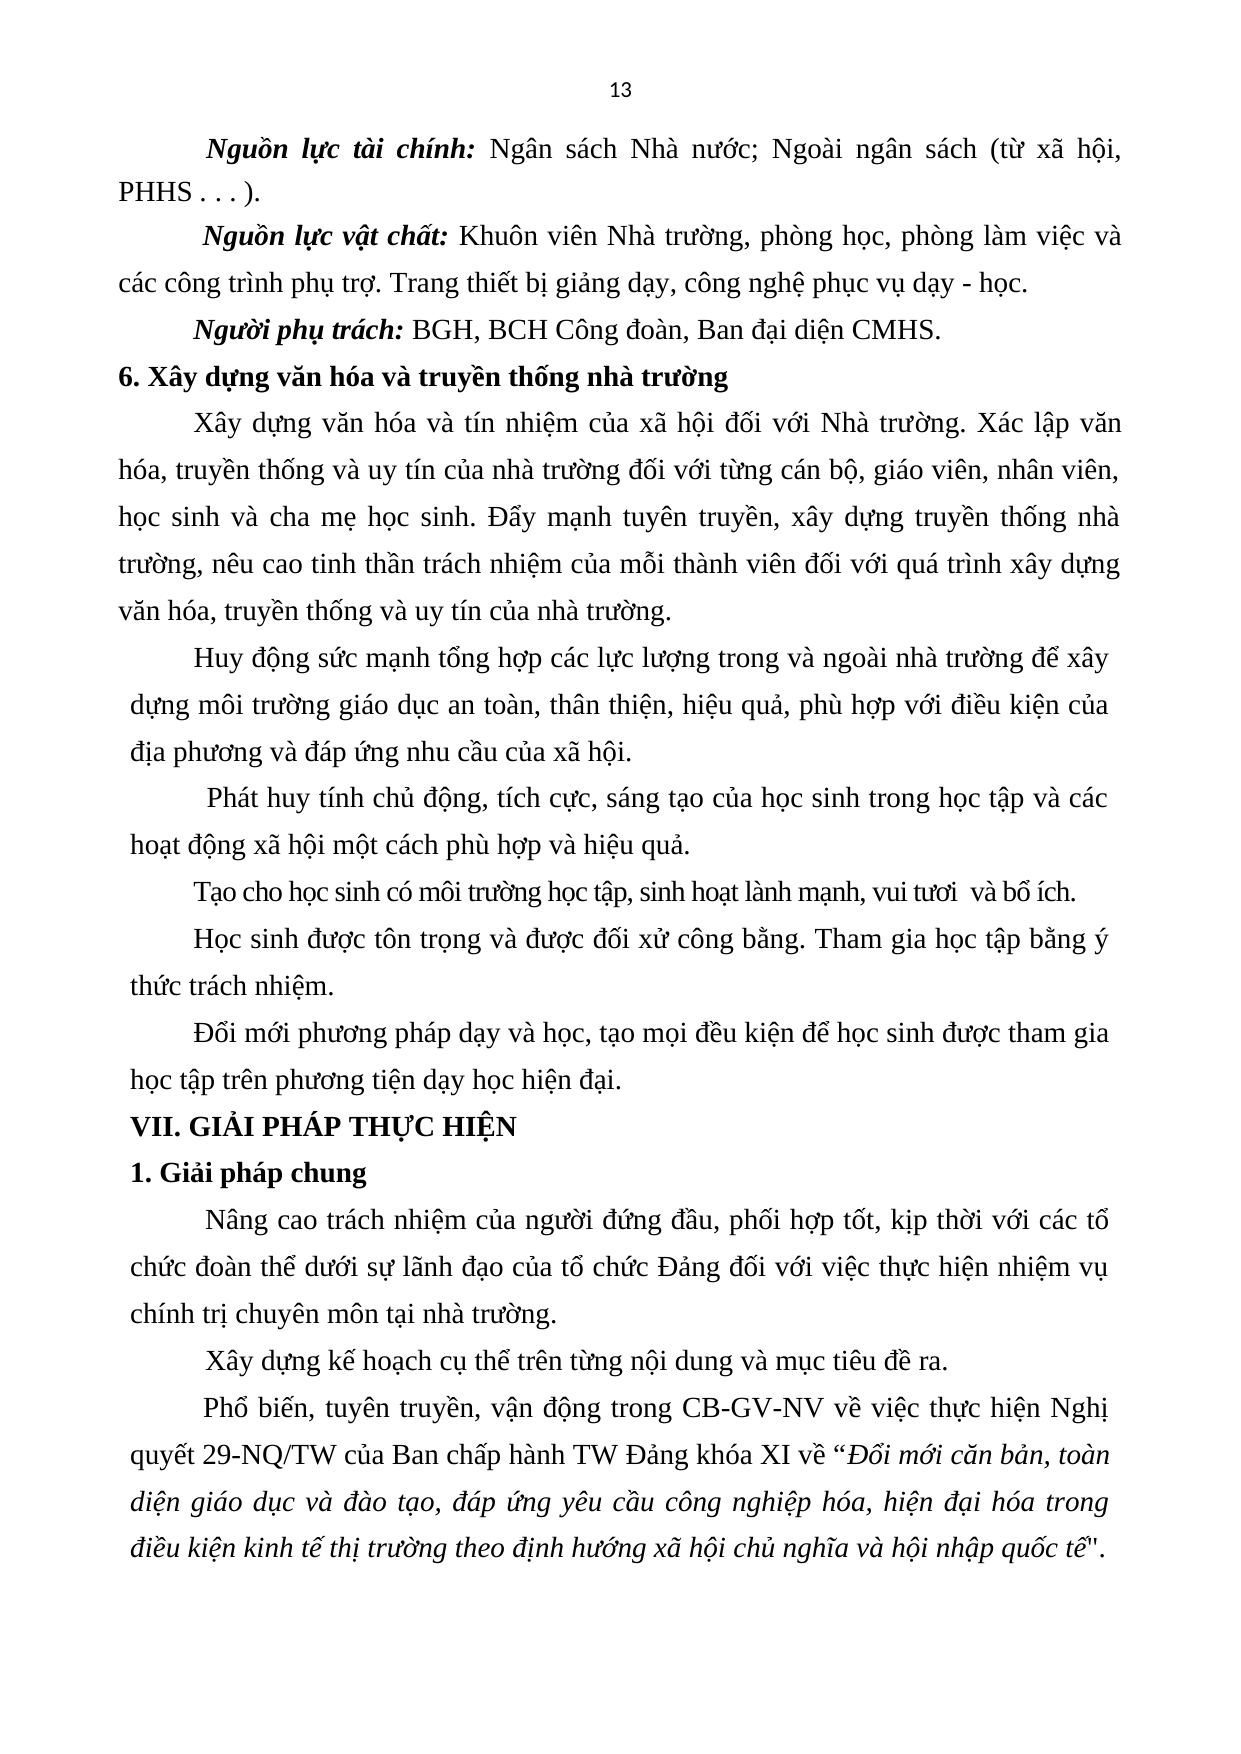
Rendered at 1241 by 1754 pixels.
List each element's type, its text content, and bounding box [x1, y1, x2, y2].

text Phổ biến, tuyên truyền, vận động trong CB-GV-NV về việc thực hiện Nghị quyết 29-NQ/TW của Ban chấp hành TW Đảng khóa XI về “Đổi mới căn bản, toàn diện giáo dục và đào tạo, đáp ứng yêu cầu công nghiệp hóa, hiện đại hóa trong điều kiện kinh tế thị trường theo định hướng xã hội chủ nghĩa và hội nhập quốc tế". [130, 1390, 1110, 1564]
text Học sinh được tôn trọng và được đối xử công bằng. Tham gia học tập bằng ý thức trách nhiệm. [130, 921, 1110, 1002]
text Nguồn lực vật chất: Khuôn viên Nhà trường, phòng học, phòng làm việc và các công trình phụ trợ. Trang thiết bị giảng dạy, công nghệ phục vụ dạy - học. [118, 218, 1122, 298]
text Xây dựng văn hóa và tín nhiệm của xã hội đối với Nhà trường. Xác lập văn hóa, truyền thống và uy tín của nhà trường đối với từng cán bộ, giáo viên, nhân viên, học sinh và cha mẹ học sinh. Đẩy mạnh tuyên truyền, xây dựng truyền thống nhà trường, nêu cao tinh thần trách nhiệm của mỗi thành viên đối với quá trình xây dựng văn hóa, truyền thống và uy tín của nhà trường. [118, 406, 1122, 627]
text Tạo cho học sinh có môi trường học tập, sinh hoạt lành mạnh, vui tươi và bổ ích. [130, 874, 1110, 908]
text Huy động sức mạnh tổng hợp các lực lượng trong và ngoài nhà trường để xây dựng môi trường giáo dục an toàn, thân thiện, hiệu quả, phù hợp với điều kiện của địa phương và đáp ứng nhu cầu của xã hội. [130, 640, 1110, 767]
text Phát huy tính chủ động, tích cực, sáng tạo của học sinh trong học tập và các hoạt động xã hội một cách phù hợp và hiệu quả. [130, 781, 1110, 861]
text Xây dựng kế hoạch cụ thể trên từng nội dung và mục tiêu đề ra. [130, 1343, 1110, 1377]
text Đổi mới phương pháp dạy và học, tạo mọi đều kiện để học sinh được tham gia học tập trên phương tiện dạy học hiện đại. [130, 1015, 1110, 1095]
text 1. Giải pháp chung [130, 1156, 1110, 1189]
text Người phụ trách: BGH, BCH Công đoàn, Ban đại diện CMHS. [118, 312, 1122, 345]
text Nâng cao trách nhiệm của người đứng đầu, phối hợp tốt, kịp thời với các tổ chức đoàn thể dưới sự lãnh đạo của tổ chức Đảng đối với việc thực hiện nhiệm vụ chính trị chuyên môn tại nhà trường. [130, 1202, 1110, 1330]
text Nguồn lực tài chính: Ngân sách Nhà nước; Ngoài ngân sách (từ xã hội, PHHS . . . ). [118, 131, 1122, 208]
text 6. Xây dựng văn hóa và truyền thống nhà trường [118, 359, 1122, 392]
text VII. GIẢI PHÁP THỰC HIỆN [130, 1109, 1110, 1142]
